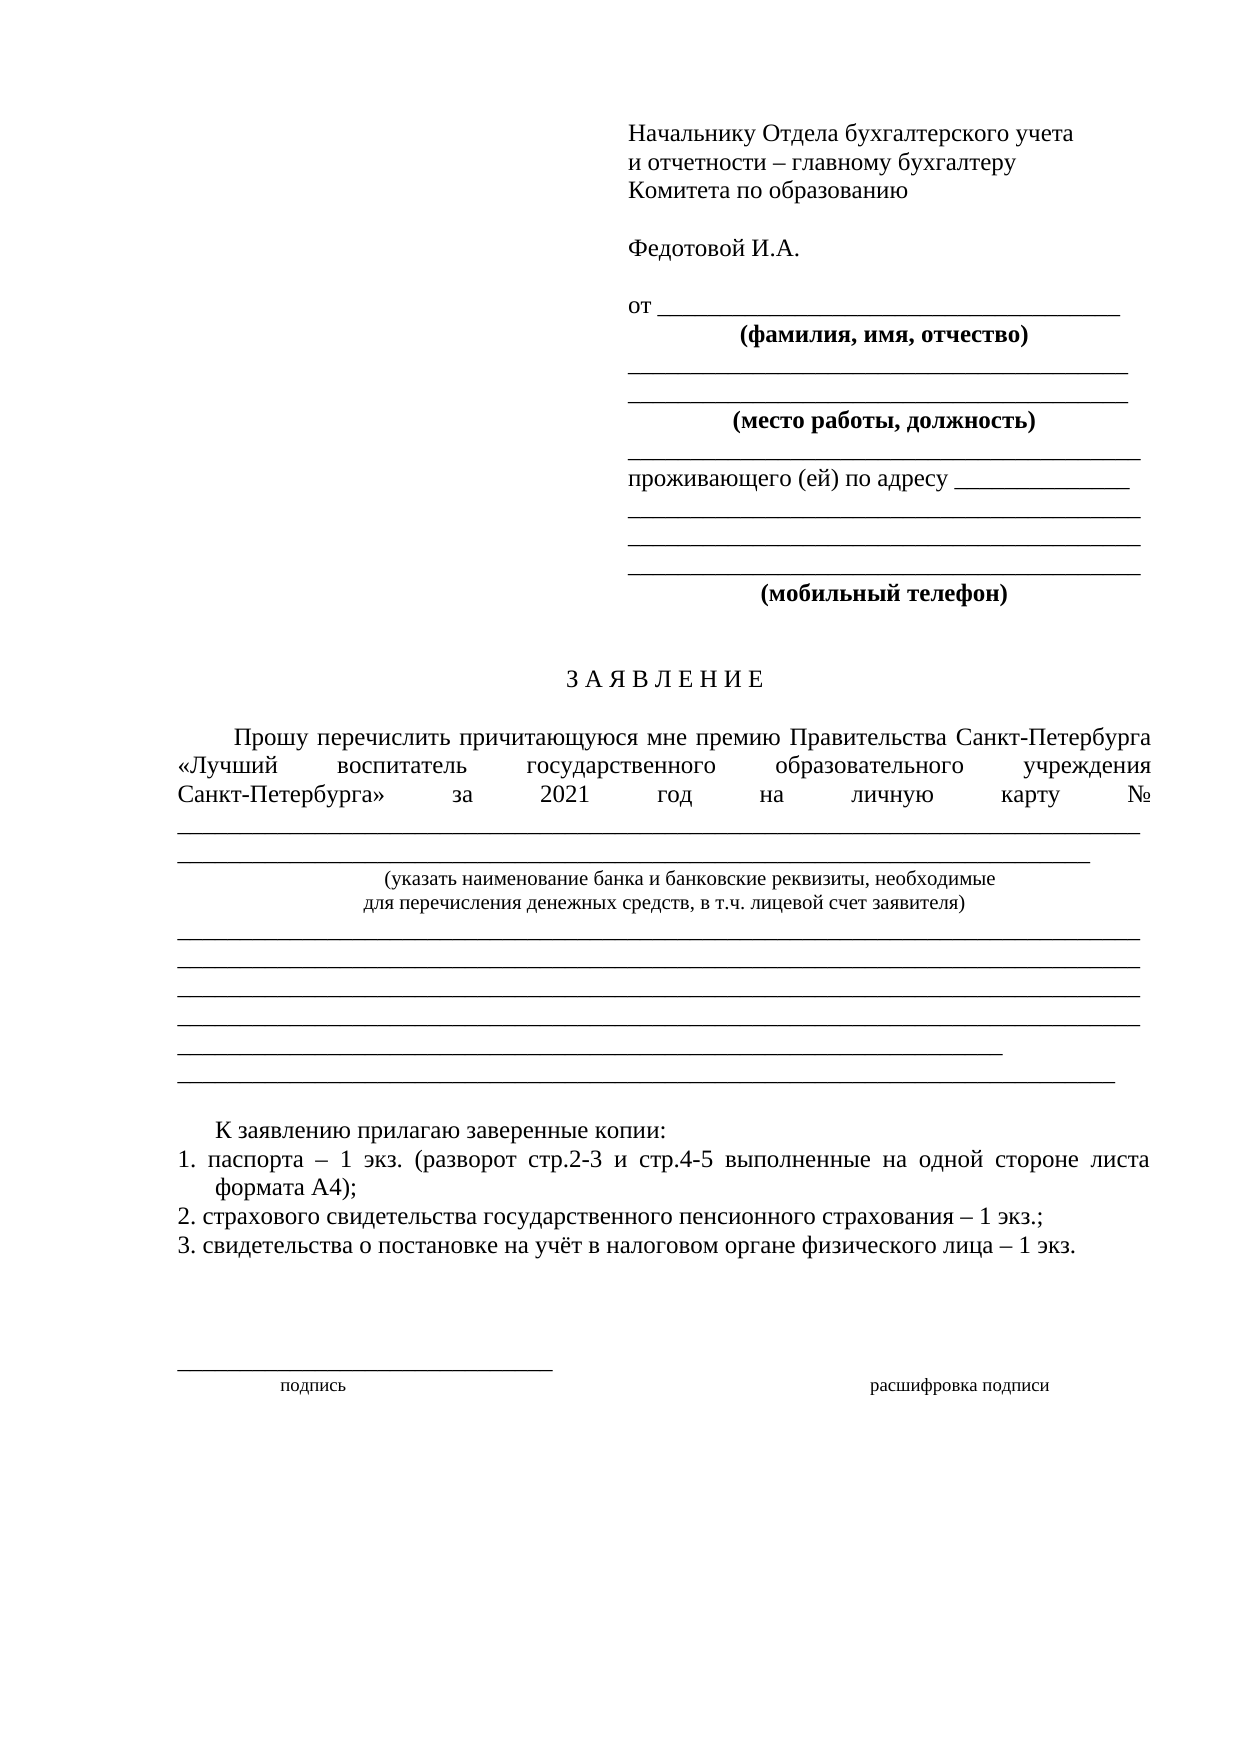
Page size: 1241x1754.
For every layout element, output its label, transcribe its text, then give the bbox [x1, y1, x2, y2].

text К заявлению прилагаю заверенные копии: [177, 1115, 1152, 1144]
text ______________________________ [177, 1345, 1152, 1374]
text Прошу перечислить причитающуюся мне премию Правительства Санкт-Петербурга «Лучший воспитатель государственного образовательного учреждения Санкт-Петербурга» за 2021 год на личную карту № ______________________________________________________________________________________________________________________________________________________ [177, 722, 1152, 866]
text 3. свидетельства о постановке на учёт в налоговом органе физического лица – 1 экз. [177, 1230, 1152, 1259]
text 2. страхового свидетельства государственного пенсионного страхования – 1 экз.; [177, 1201, 1152, 1230]
text подпись расшифровка подписи [177, 1374, 1152, 1395]
text ______________________________________________________________________________________________________________________________________________________________________________________________________________________________________________________________________________________________________________________________________________________________________________________ [177, 914, 1152, 1057]
text (указать наименование банка и банковские реквизиты, необходимые для перечисления денежных средств, в т.ч. лицевой счет заявителя) [177, 866, 1152, 914]
table_header Начальнику Отдела бухгалтерского учета и отчетности – главному бухгалтеру Комитета по образованию Федотовой И.А. [617, 118, 1152, 291]
text З А Я В Л Е Н И Е [177, 664, 1152, 693]
text ___________________________________________________________________________ [177, 1057, 1152, 1086]
text 1. паспорта – 1 экз. (разворот стр.2-3 и стр.4-5 выполненные на одной стороне листа формата А4); [177, 1144, 1152, 1201]
table_cell от _____________________________________ (фамилия, имя, отчество) ________________________________________ ________________________________________ (место работы, должность) _________________________________________ проживающего (ей) по адресу ______________ _________________________________________ _________________________________________ _________________________________________ (мобильный телефон) [617, 291, 1152, 607]
